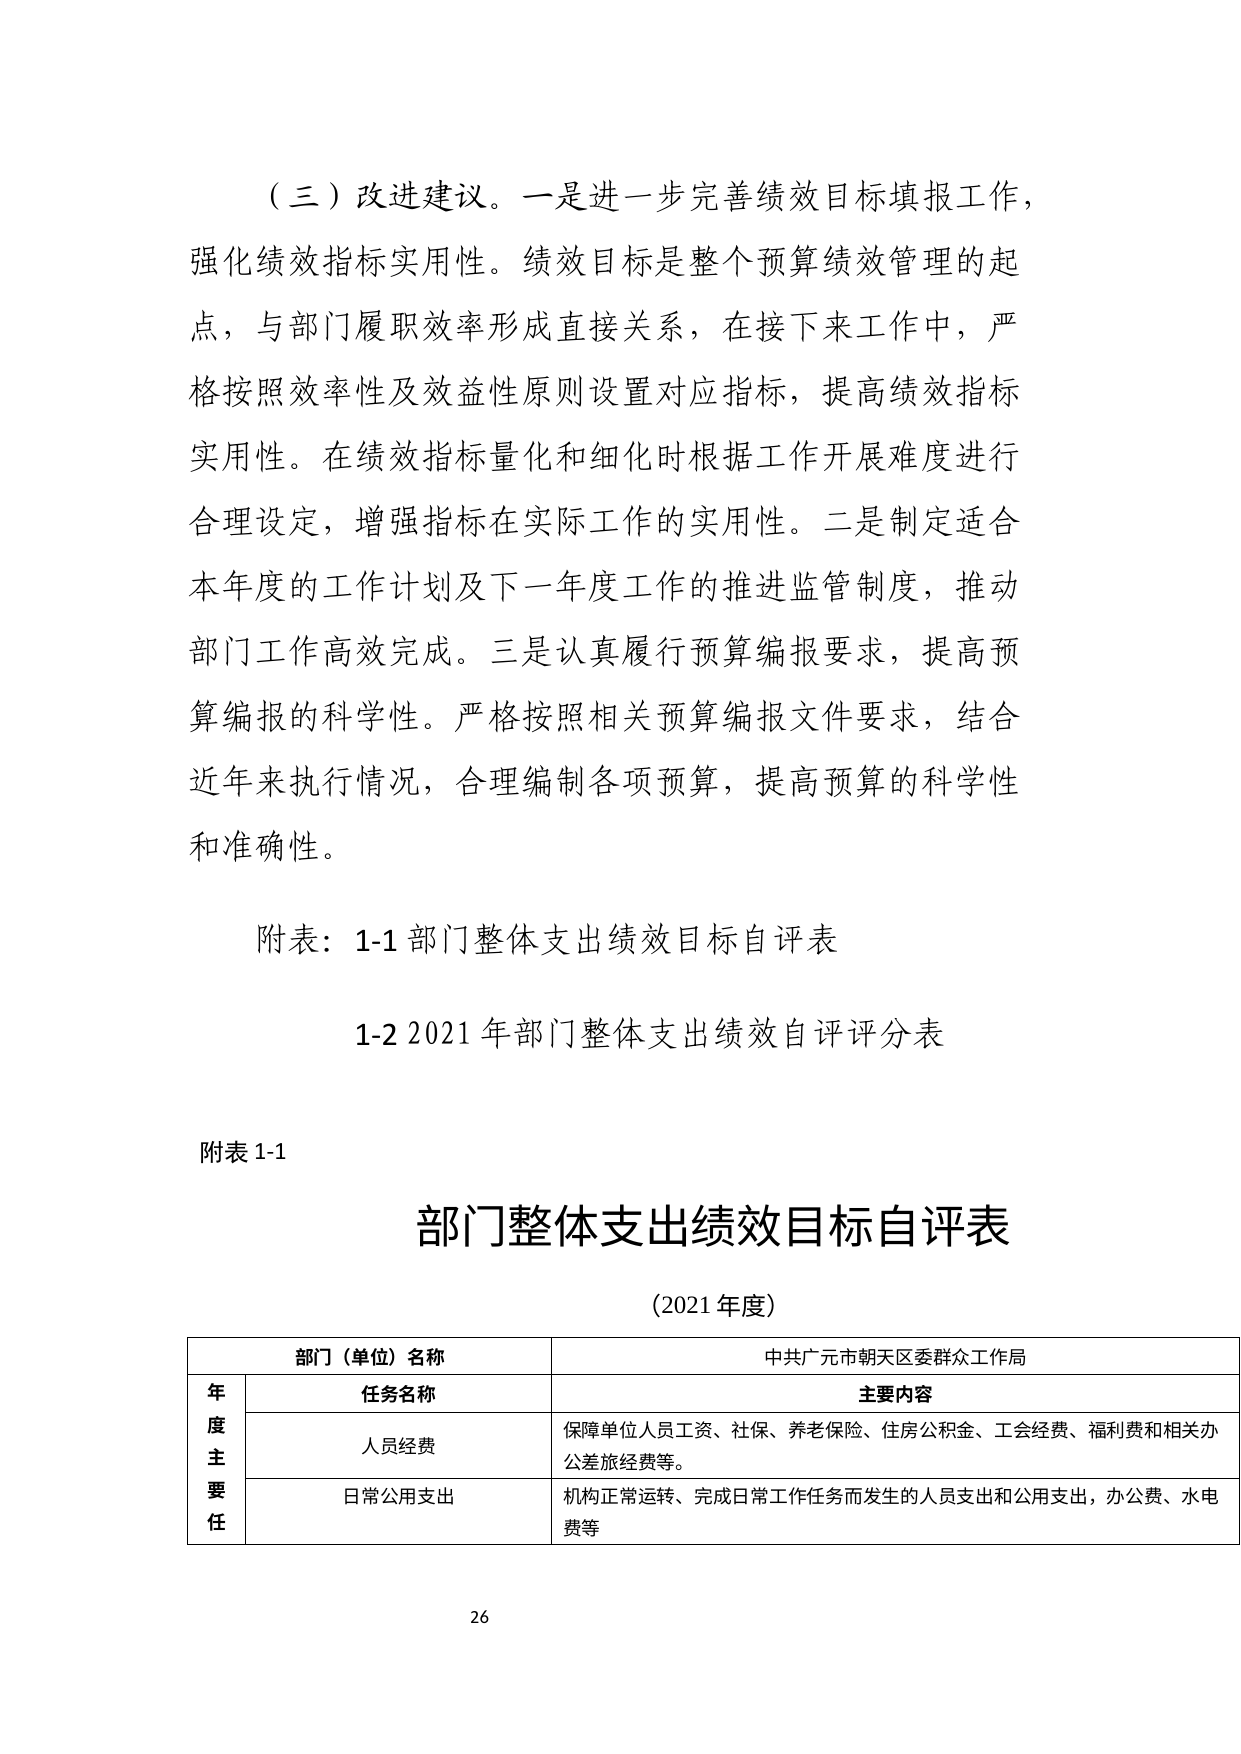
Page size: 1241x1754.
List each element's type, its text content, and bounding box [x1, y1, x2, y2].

table_cell 中共广元市朝天区委群众工作局 [552, 1338, 1239, 1374]
text 附表：1-1 部门整体支出绩效目标自评表 [187, 906, 1053, 971]
table_cell 年度主要任务 [188, 1375, 245, 1544]
table_cell 任务名称 [246, 1375, 551, 1412]
text 1-2 2021年部门整体支出绩效自评评分表 [187, 1000, 1053, 1098]
table_header 附表1-1 [188, 1127, 1068, 1174]
table_cell 人员经费 [246, 1413, 551, 1478]
table_cell 部门（单位）名称 [188, 1338, 551, 1374]
table_cell （2021年度） [188, 1272, 1239, 1337]
text （三）改进建议。一是进一步完善绩效目标填报工作，强化绩效指标实用性。绩效目标是整个预算绩效管理的起点，与部门履职效率形成直接关系，在接下来工作中，严格按照效率性及效益性原则设置对应指标，提高绩效指标实用性。在绩效指标量化和细化时根据工作开展难度进行合理设定，增强指标在实际工作的实用性。二是制定适合本年度的工作计划及下一年度工作的推进监管制度，推动部门工作高效完成。三是认真履行预算编报要求，提高预算编报的科学性。严格按照相关预算编报文件要求，结合近年来执行情况，合理编制各项预算，提高预算的科学性和准确性。 [187, 162, 1053, 877]
table_cell 日常公用支出 [246, 1479, 551, 1544]
table_cell 机构正常运转、完成日常工作任务而发生的人员支出和公用支出，办公费、水电费等 [552, 1479, 1239, 1544]
table_cell 保障单位人员工资、社保、养老保险、住房公积金、工会经费、福利费和相关办公差旅经费等。 [552, 1413, 1239, 1478]
table_cell 部门整体支出绩效目标自评表 [188, 1174, 1239, 1272]
table_cell 主要内容 [552, 1375, 1239, 1412]
